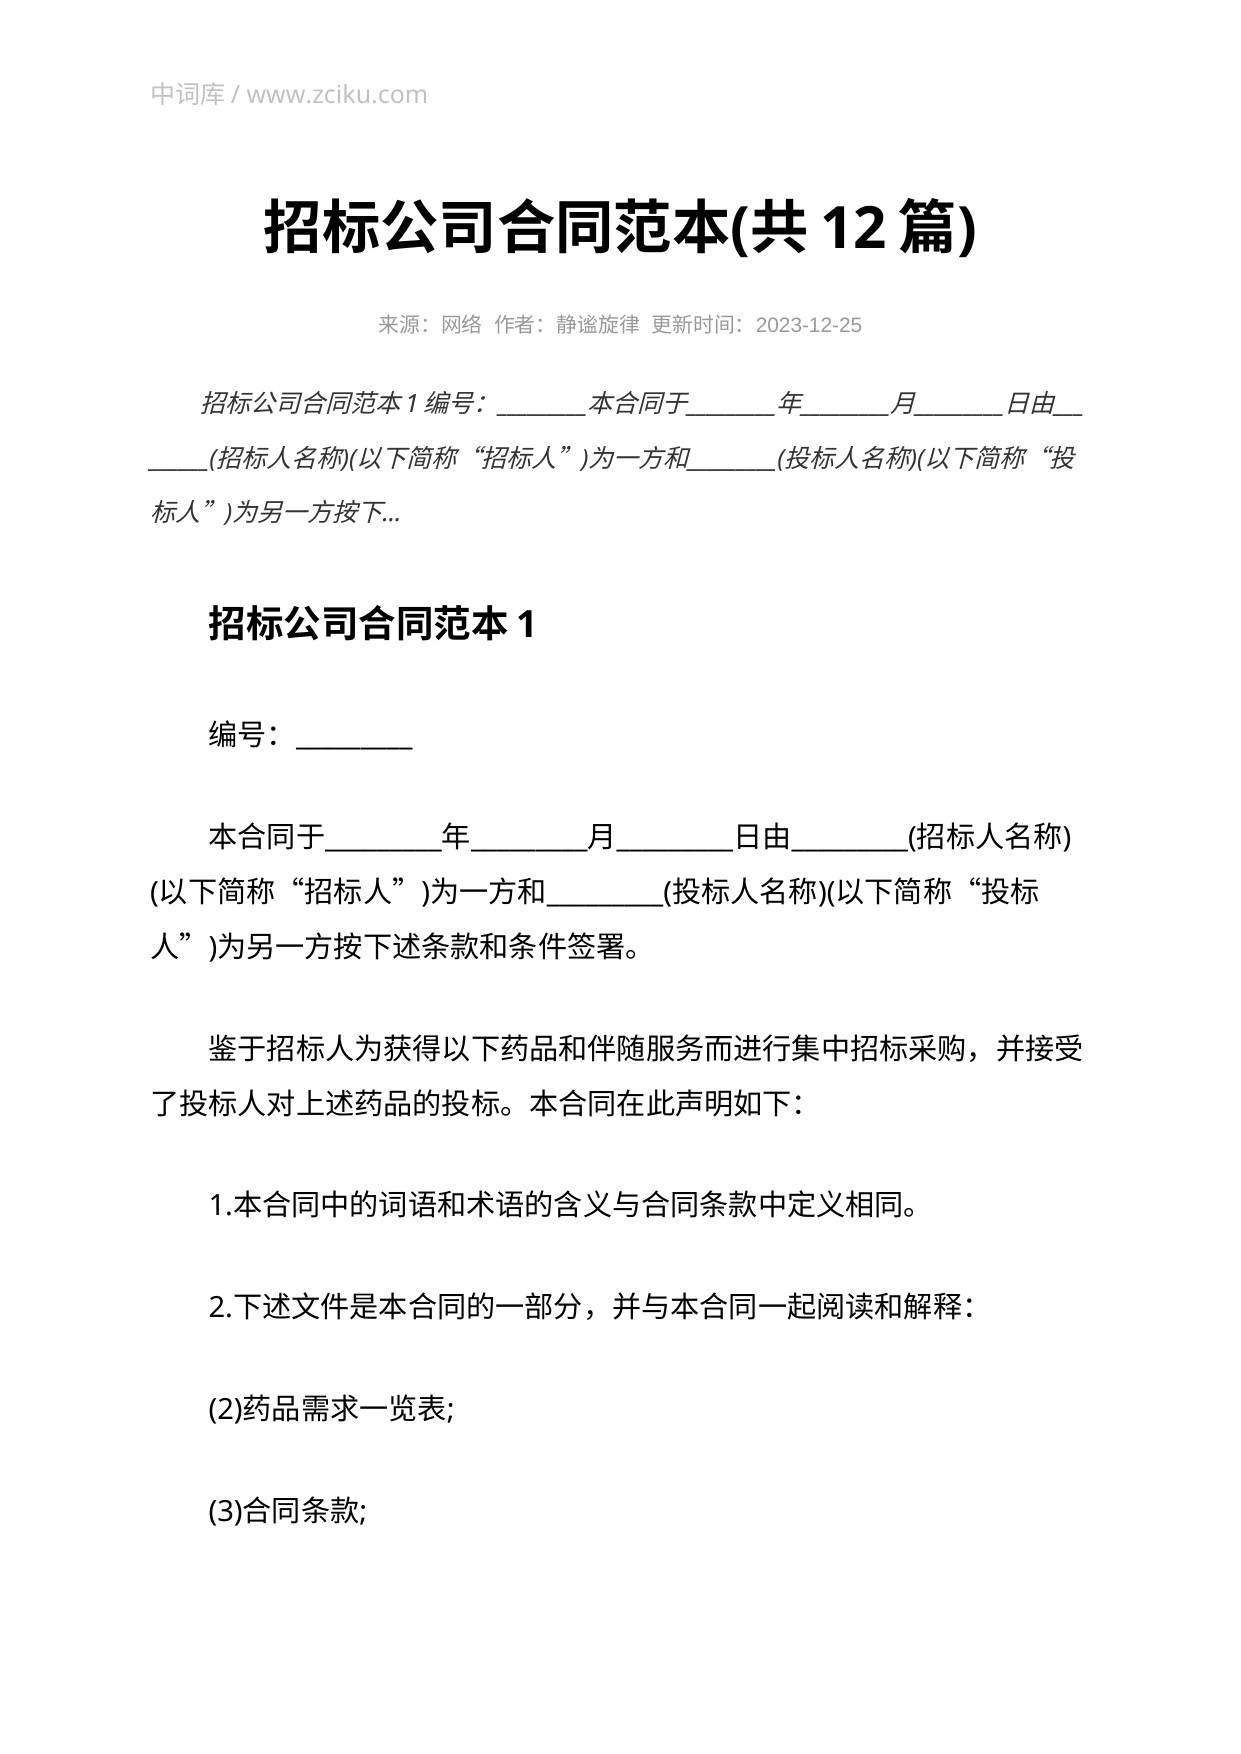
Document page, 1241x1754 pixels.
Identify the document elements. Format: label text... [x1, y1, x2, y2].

text (2)药品需求一览表; [150, 1386, 1090, 1428]
text 本合同于_________年_________月_________日由_________(招标人名称)(以下简称“招标人”)为一方和_________(投标人名称)(以下简称“投标人”)为另一方按下述条款和条件签署。 [150, 813, 1090, 966]
text 鉴于招标人为获得以下药品和伴随服务而进行集中招标采购，并接受了投标人对上述药品的投标。本合同在此声明如下： [150, 1025, 1090, 1122]
text 编号：_________ [150, 711, 1090, 754]
text 招标公司合同范本1 [150, 594, 1090, 648]
text 2.下述文件是本合同的一部分，并与本合同一起阅读和解释： [150, 1284, 1090, 1326]
text (3)合同条款; [150, 1488, 1090, 1530]
subtitle 招标公司合同范本(共12篇) [150, 181, 1090, 266]
text 招标公司合同范本1编号：_________本合同于_________年_________月_________日由_________(招标人名称)(以下简称“招标人”)为一方和_________(投标人名称)(以下简称“投标人”)为另一方按下... [150, 384, 1090, 529]
text 1.本合同中的词语和术语的含义与合同条款中定义相同。 [150, 1182, 1090, 1224]
text 来源：网络 作者：静谧旋律 更新时间：2023-12-25 [150, 313, 1090, 337]
